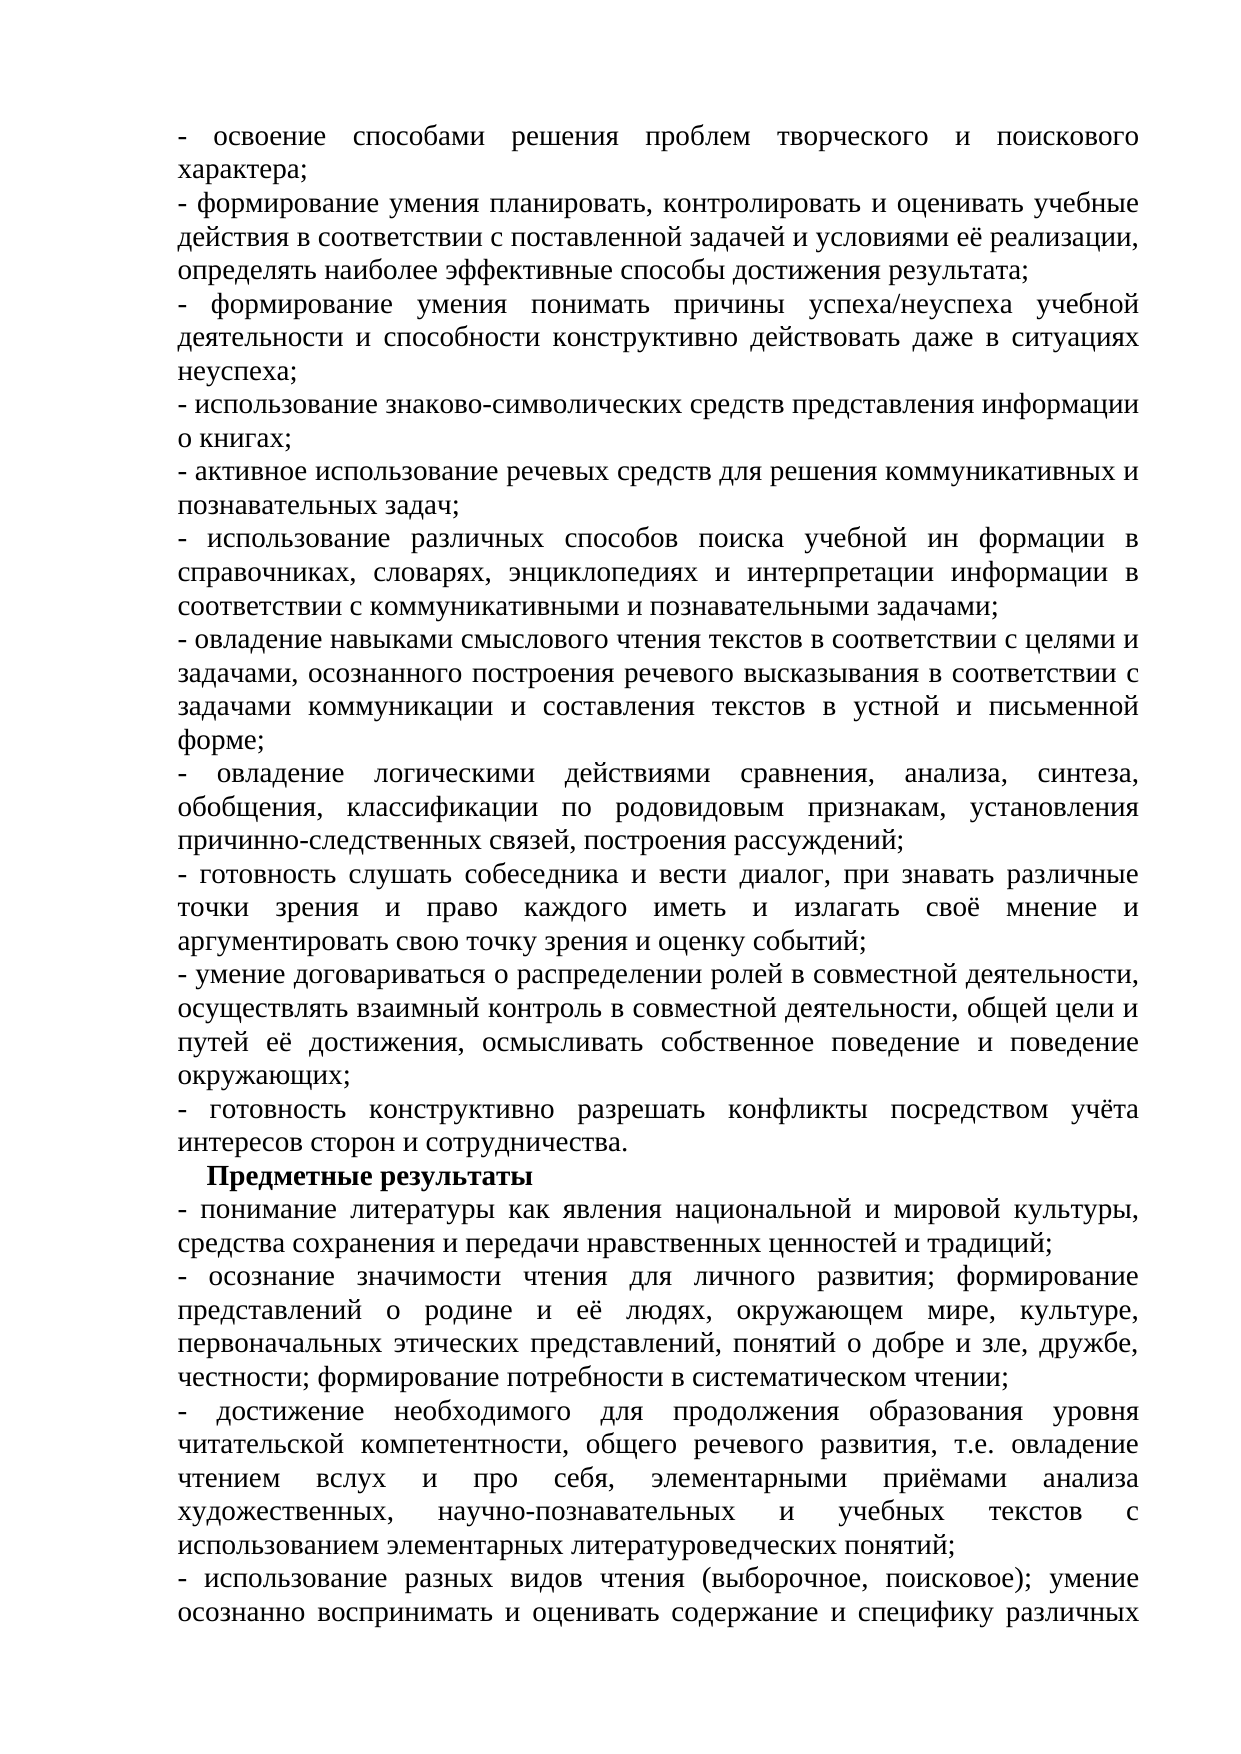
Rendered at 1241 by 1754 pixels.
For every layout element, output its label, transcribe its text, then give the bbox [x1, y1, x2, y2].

text - осознание значимости чтения для личного развития; формирование представлений о родине и её людях, окружающем мире, культуре, первоначальных этических представлений, понятий о добре и зле, дружбе, честности; формирование потребности в систематическом чтении; [177, 1258, 1140, 1393]
text - использование знаково-символических средств представления информации о книгах; [177, 386, 1140, 453]
text - готовность конструктивно разрешать конфликты посредством учёта интересов сторон и сотрудничества. [177, 1091, 1140, 1158]
text - формирование умения понимать причины успеха/неуспеха учебной деятельности и способности конструктивно действовать даже в ситуациях неуспеха; [177, 286, 1140, 386]
text - формирование умения планировать, контролировать и оценивать учебные действия в соответствии с поставленной задачей и условиями её реализации, определять наиболее эффективные способы достижения результата; [177, 185, 1140, 286]
text - активное использование речевых средств для решения коммуникативных и познавательных задач; [177, 453, 1140, 521]
text - освоение способами решения проблем творческого и поискового характера; [177, 118, 1140, 185]
text - использование различных способов поиска учебной ин формации в справочниках, словарях, энциклопедиях и интерпретации информации в соответствии с коммуникативными и познавательными задачами; [177, 521, 1140, 621]
text - достижение необходимого для продолжения образования уровня читательской компетентности, общего речевого развития, т.е. овладение чтением вслух и про себя, элементарными приёмами анализа художественных, научно-познавательных и учебных текстов с использованием элементарных литературоведческих понятий; [177, 1393, 1140, 1560]
text - умение договариваться о распределении ролей в совместной деятельности, осуществлять взаимный контроль в совместной деятельности, общей цели и путей её достижения, осмысливать собственное поведение и поведение окружающих; [177, 957, 1140, 1091]
text - понимание литературы как явления национальной и мировой культуры, средства сохранения и передачи нравственных ценностей и традиций; [177, 1191, 1140, 1258]
text - овладение логическими действиями сравнения, анализа, синтеза, обобщения, классификации по родовидовым признакам, установления причинно-следственных связей, построения рассуждений; [177, 755, 1140, 856]
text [177, 1560, 1140, 1627]
text - овладение навыками смыслового чтения текстов в соответствии с целями и задачами, осознанного построения речевого высказывания в соответствии с задачами коммуникации и составления текстов в устной и письменной форме; [177, 621, 1140, 755]
text Предметные результаты [177, 1158, 1140, 1191]
text - готовность слушать собеседника и вести диалог, при знавать различные точки зрения и право каждого иметь и излагать своё мнение и аргументировать свою точку зрения и оценку событий; [177, 856, 1140, 957]
